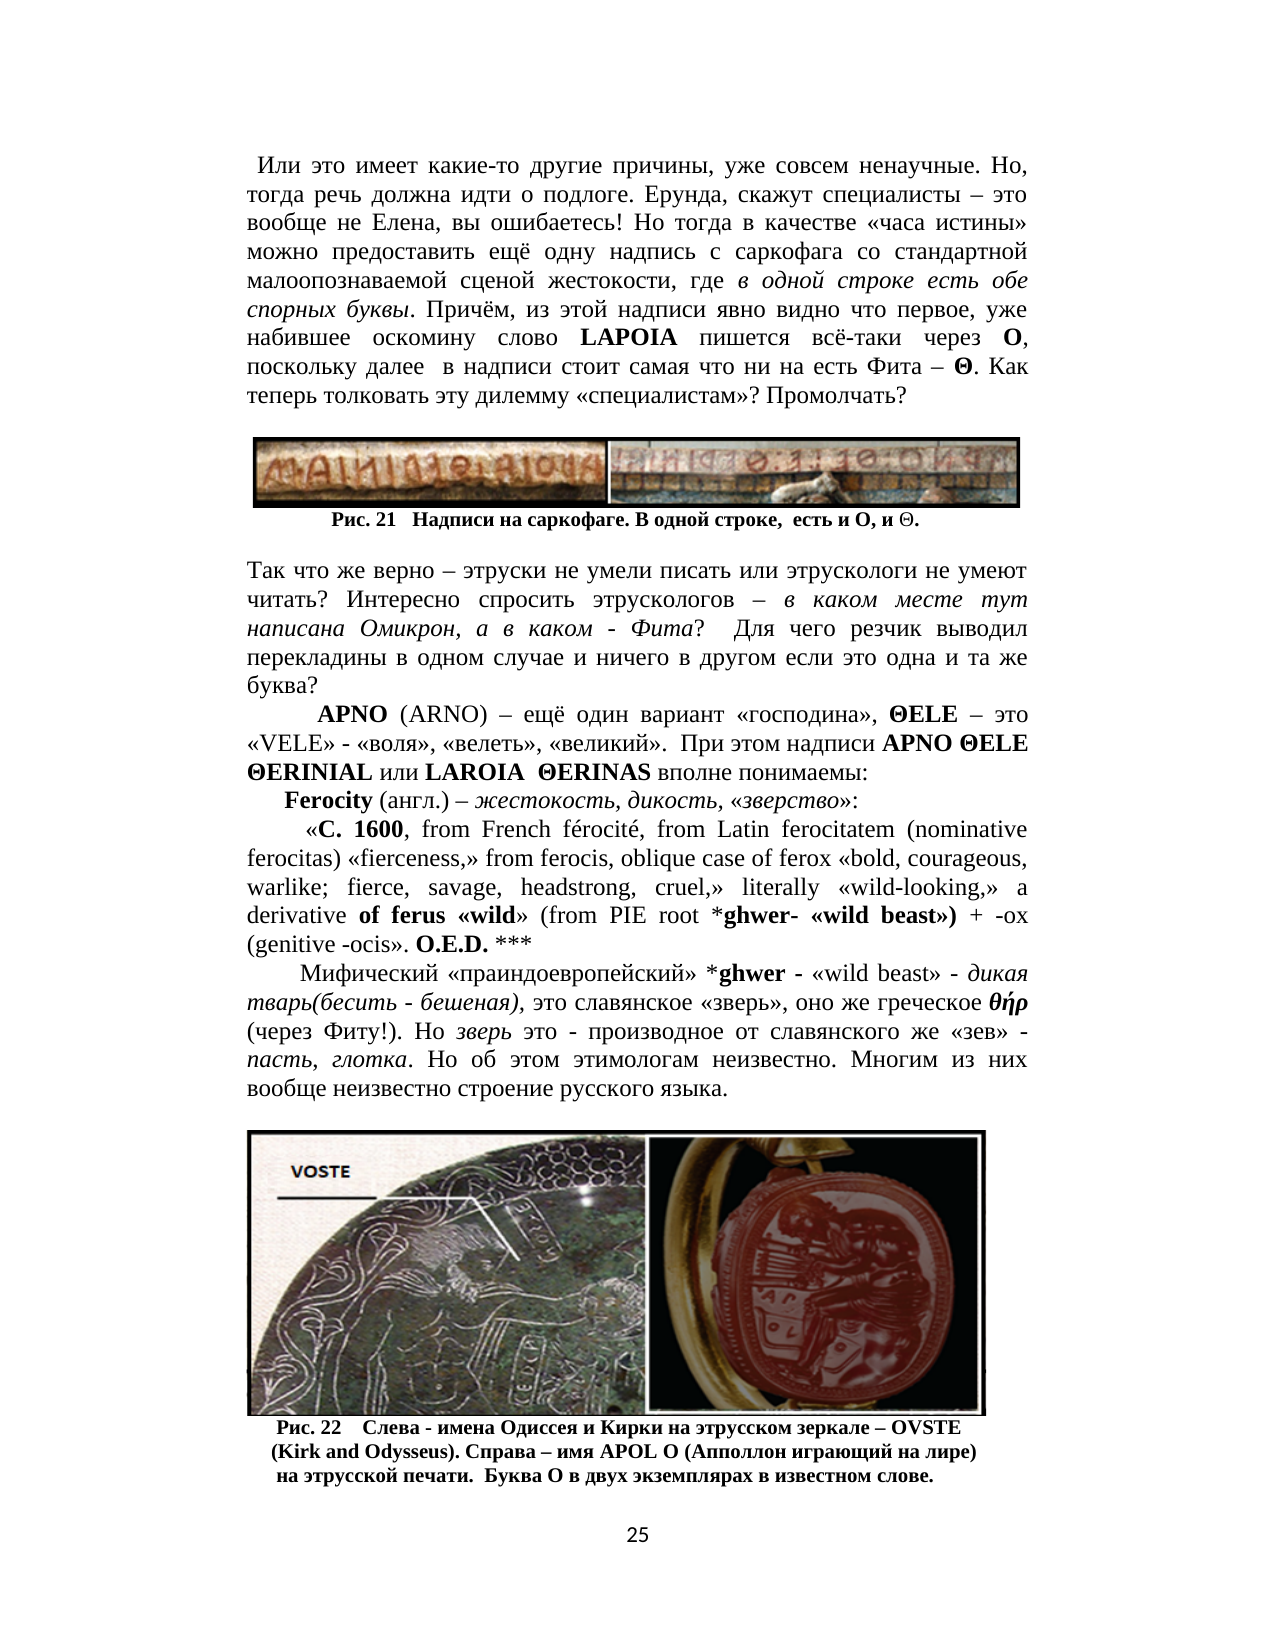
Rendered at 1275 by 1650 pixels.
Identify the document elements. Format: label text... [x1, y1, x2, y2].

text APNO (ARNO) – ещё один вариант «господина», ΘELE – это «VELE» - «воля», «велеть», «великий». При этом надписи APNO ΘELE ΘERINIAL или LAROIA ΘERINAS вполне понимаемы: [247, 699, 1028, 785]
text Рис. 22 Слева - имена Одиссея и Кирки на этрусском зеркале – OVSTE [187, 1415, 1011, 1439]
text Ferocity (англ.) – жестокость, дикость, «зверство»: [247, 785, 1028, 814]
text Рис. 21 Надписи на саркофаге. В одной строке, есть и О, и Θ. [187, 507, 1028, 531]
text «C. 1600, from French férocité, from Latin ferocitatem (nominative ferocitas) «fierceness,» from ferocis, oblique case of ferox «bold, courageous, warlike; fierce, savage, headstrong, cruel,» literally «wild-looking,» a derivative of ferus «wild» (from PIE root *ghwer- «wild beast») + -ox (genitive -ocis». O.E.D. *** [247, 814, 1028, 958]
text (Kirk and Odysseus). Справа – имя APOL O (Апполлон играющий на лире) [187, 1439, 1011, 1463]
picture [246, 1130, 987, 1416]
text Мифический «праиндоевропейский» *ghwer - «wild beast» - дикая тварь(бесить - бешеная), это славянское «зверь», оно же греческое θήρ (через Фиту!). Но зверь это - производное от славянского же «зев» - пасть, глотка. Но об этом этимологам неизвестно. Многим из них вообще неизвестно строение русского языка. [247, 958, 1028, 1102]
text на этрусской печати. Буква О в двух экземплярах в известном слове. [187, 1463, 1011, 1487]
text Или это имеет какие-то другие причины, уже совсем ненаучные. Но, тогда речь должна идти о подлоге. Ерунда, скажут специалисты – это вообще не Елена, вы ошибаетесь! Но тогда в качестве «часа истины» можно предоставить ещё одну надпись с саркофага со стандартной малоопознаваемой сценой жестокости, где в одной строке есть обе спорных буквы. Причём, из этой надписи явно видно что первое, уже набившее оскомину слово LAPOIA пишется всё-таки через О, поскольку далее в надписи стоит самая что ни на есть Фита – Θ. Как теперь толковать эту дилемму «специалистам»? Промолчать? [247, 150, 1028, 409]
text Так что же верно – этруски не умели писать или этрускологи не умеют читать? Интересно спросить этрускологов – в каком месте тут написана Омикрон, а в каком - Фита? Для чего резчик выводил перекладины в одном случае и ничего в другом если это одна и та же буква? [247, 555, 1028, 699]
picture [252, 437, 1021, 508]
